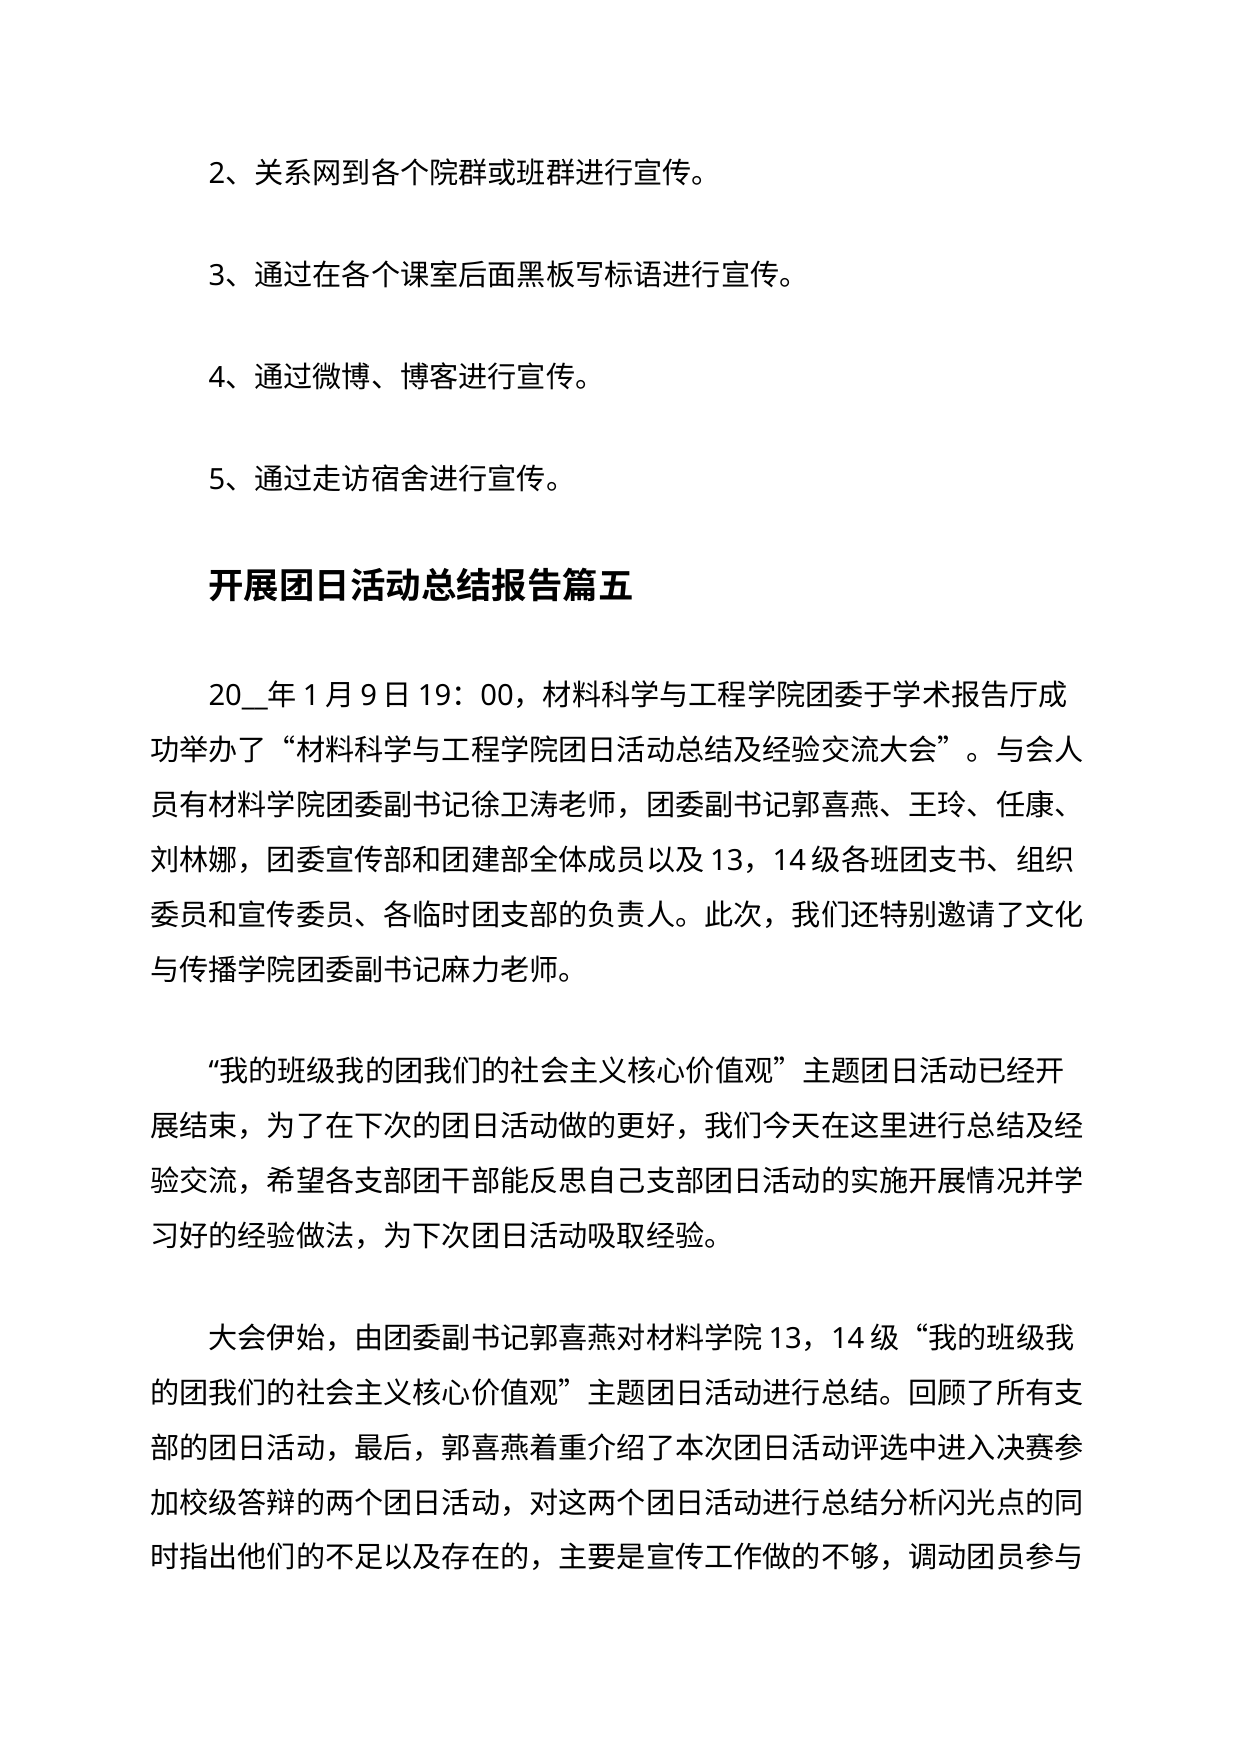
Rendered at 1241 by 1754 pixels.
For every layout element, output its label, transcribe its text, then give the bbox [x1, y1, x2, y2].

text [150, 1314, 1090, 1576]
text 4、通过微博、博客进行宣传。 [150, 354, 1090, 396]
text 3、通过在各个课室后面黑板写标语进行宣传。 [150, 252, 1090, 294]
text “我的班级我的团我们的社会主义核心价值观”主题团日活动已经开展结束，为了在下次的团日活动做的更好，我们今天在这里进行总结及经验交流，希望各支部团干部能反思自己支部团日活动的实施开展情况并学习好的经验做法，为下次团日活动吸取经验。 [150, 1048, 1090, 1255]
text 5、通过走访宿舍进行宣传。 [150, 456, 1090, 498]
text 2、关系网到各个院群或班群进行宣传。 [150, 150, 1090, 192]
text 开展团日活动总结报告篇五 [150, 558, 1090, 609]
text 20__年1月9日19：00，材料科学与工程学院团委于学术报告厅成功举办了“材料科学与工程学院团日活动总结及经验交流大会”。与会人员有材料学院团委副书记徐卫涛老师，团委副书记郭喜燕、王玲、任康、刘林娜，团委宣传部和团建部全体成员以及13，14级各班团支书、组织委员和宣传委员、各临时团支部的负责人。此次，我们还特别邀请了文化与传播学院团委副书记麻力老师。 [150, 671, 1090, 988]
